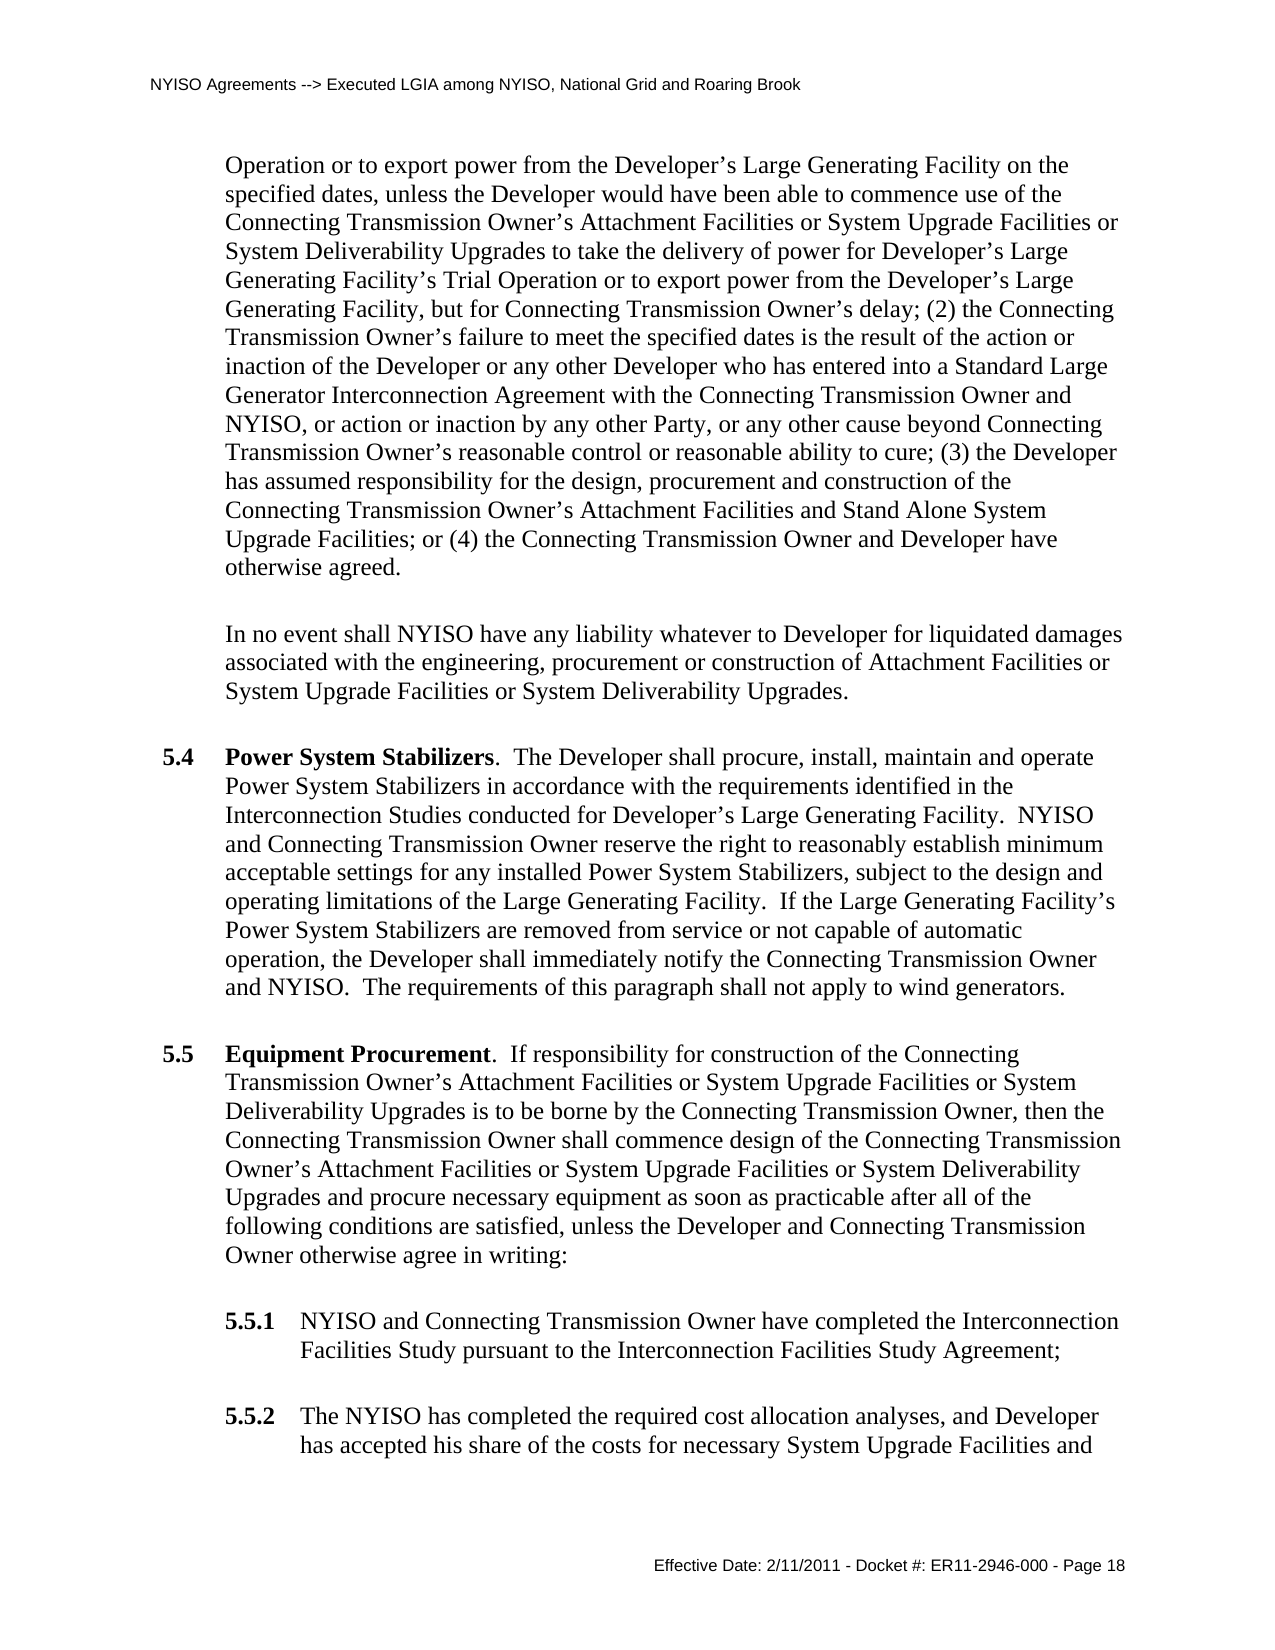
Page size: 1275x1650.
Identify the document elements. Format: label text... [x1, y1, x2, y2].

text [225, 1401, 1125, 1459]
text 5.4 Power System Stabilizers. The Developer shall procure, install, maintain and operate Power System Stabilizers in accordance with the requirements identified in the Interconnection Studies conducted for Developer’s Large Generating Facility. NYISO and Connecting Transmission Owner reserve the right to reasonably establish minimum acceptable settings for any installed Power System Stabilizers, subject to the design and operating limitations of the Large Generating Facility. If the Large Generating Facility’s Power System Stabilizers are removed from service or not capable of automatic operation, the Developer shall immediately notify the Connecting Transmission Owner and NYISO. The requirements of this paragraph shall not apply to wind generators. [162, 742, 1125, 1001]
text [225, 150, 1125, 581]
text 5.5 Equipment Procurement. If responsibility for construction of the Connecting Transmission Owner’s Attachment Facilities or System Upgrade Facilities or System Deliverability Upgrades is to be borne by the Connecting Transmission Owner, then the Connecting Transmission Owner shall commence design of the Connecting Transmission Owner’s Attachment Facilities or System Upgrade Facilities or System Deliverability Upgrades and procure necessary equipment as soon as practicable after all of the following conditions are satisfied, unless the Developer and Connecting Transmission Owner otherwise agree in writing: [162, 1039, 1125, 1269]
text In no event shall NYISO have any liability whatever to Developer for liquidated damages associated with the engineering, procurement or construction of Attachment Facilities or System Upgrade Facilities or System Deliverability Upgrades. [225, 619, 1125, 705]
text 5.5.1 NYISO and Connecting Transmission Owner have completed the Interconnection Facilities Study pursuant to the Interconnection Facilities Study Agreement; [225, 1306, 1125, 1364]
